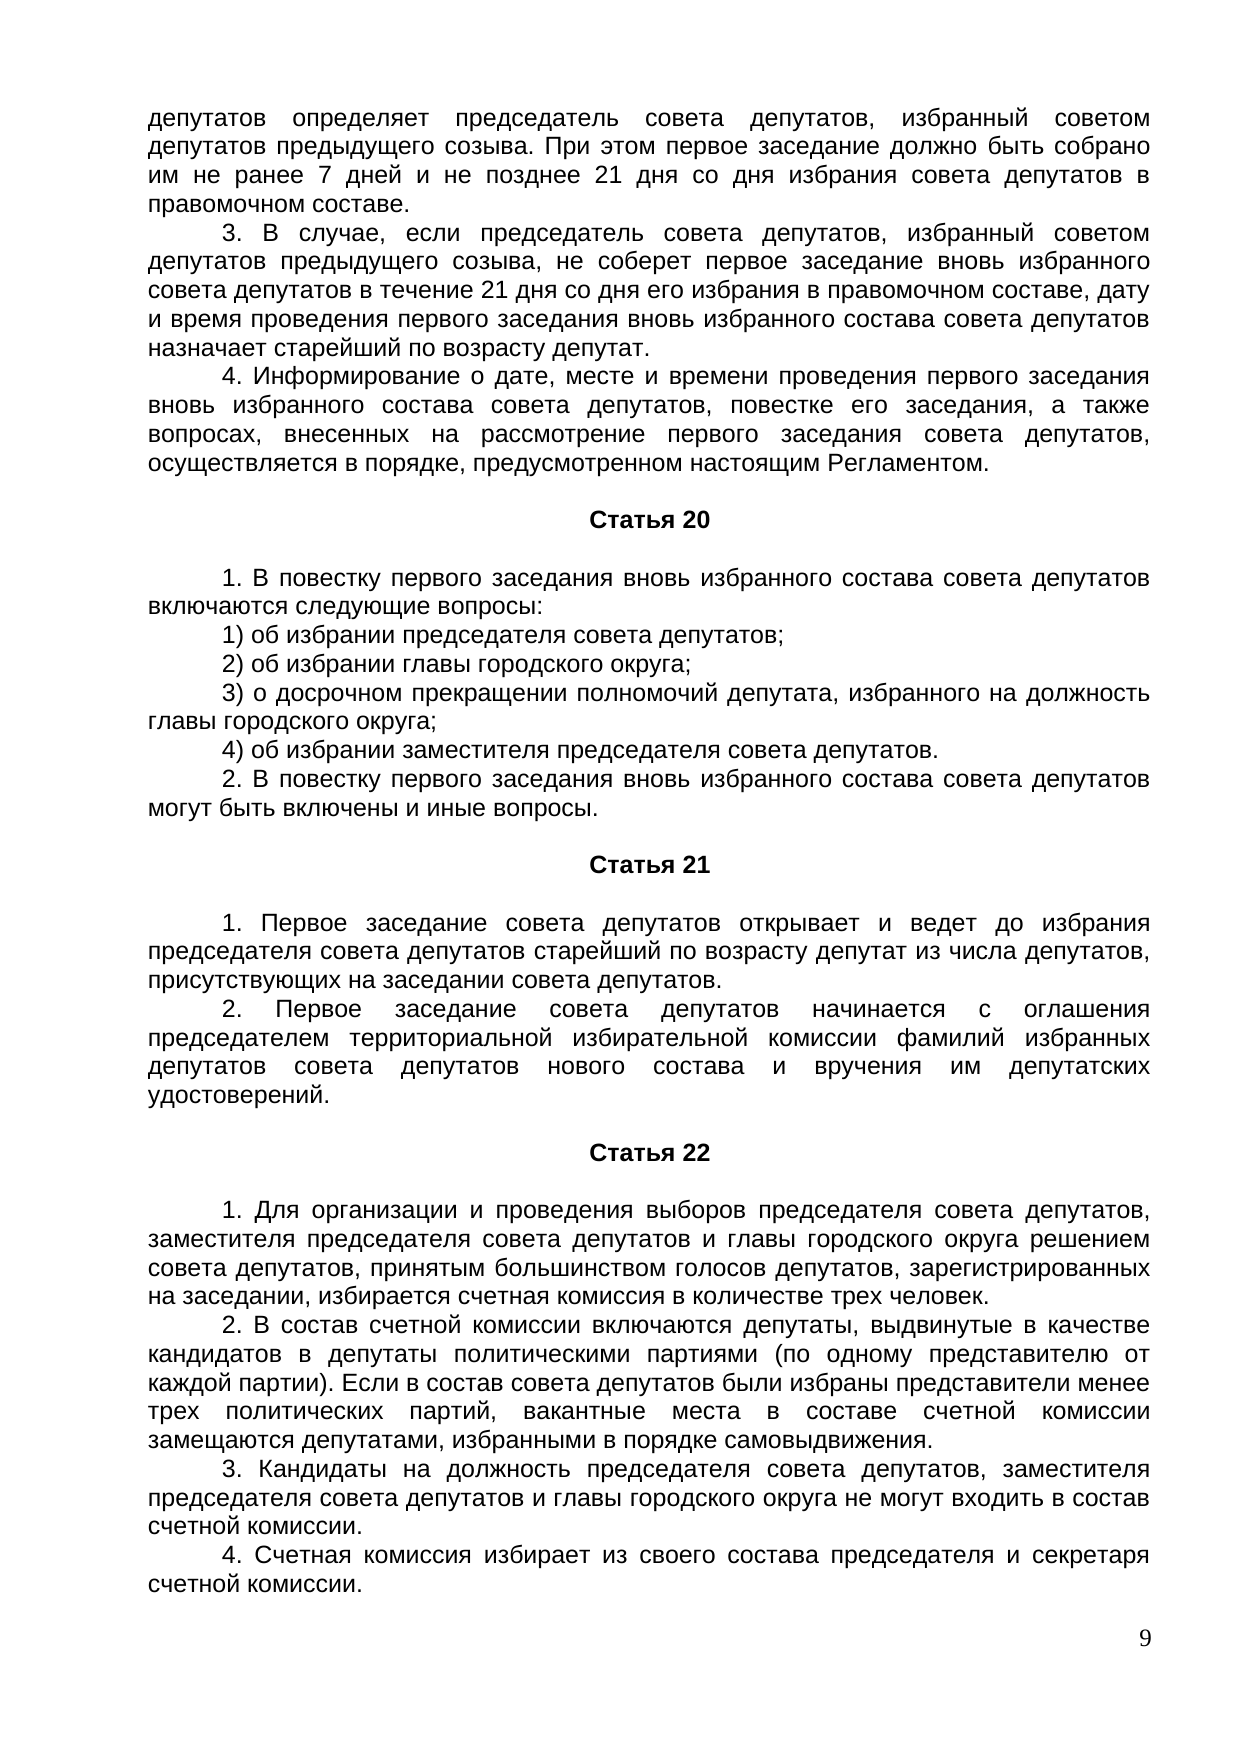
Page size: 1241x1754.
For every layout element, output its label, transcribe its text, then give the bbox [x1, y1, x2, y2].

subtitle Статья 22 [148, 1138, 1152, 1166]
subtitle 2. Первое заседание совета депутатов начинается с оглашения председателем территориальной избирательной комиссии фамилий избранных депутатов совета депутатов нового состава и вручения им депутатских удостоверений. [148, 994, 1152, 1109]
text 1. Первое заседание совета депутатов открывает и ведет до избрания председателя совета депутатов старейший по возрасту депутат из числа депутатов, присутствующих на заседании совета депутатов. [148, 908, 1152, 994]
text 4. Информирование о дате, месте и времени проведения первого заседания вновь избранного состава совета депутатов, повестке его заседания, а также вопросах, внесенных на рассмотрение первого заседания совета депутатов, осуществляется в порядке, предусмотренном настоящим Регламентом. [148, 361, 1152, 476]
subtitle 2) об избрании главы городского округа; [148, 649, 1152, 678]
subtitle 2. В повестку первого заседания вновь избранного состава совета депутатов могут быть включены и иные вопросы. [148, 764, 1152, 821]
subtitle Статья 21 [148, 850, 1152, 879]
subtitle 4) об избрании заместителя председателя совета депутатов. [148, 735, 1152, 764]
subtitle 4. Счетная комиссия избирает из своего состава председателя и секретаря счетной комиссии. [148, 1540, 1152, 1598]
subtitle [148, 103, 1152, 218]
subtitle 1) об избрании председателя совета депутатов; [148, 620, 1152, 649]
subtitle 3. В случае, если председатель совета депутатов, избранный советом депутатов предыдущего созыва, не соберет первое заседание вновь избранного совета депутатов в течение 21 дня со дня его избрания в правомочном составе, дату и время проведения первого заседания вновь избранного состава совета депутатов назначает старейший по возрасту депутат. [148, 218, 1152, 361]
text 2. В состав счетной комиссии включаются депутаты, выдвинутые в качестве кандидатов в депутаты политическими партиями (по одному представителю от каждой партии). Если в состав совета депутатов были избраны представители менее трех политических партий, вакантные места в составе счетной комиссии замещаются депутатами, избранными в порядке самовыдвижения. [148, 1310, 1152, 1454]
subtitle Статья 20 [148, 505, 1152, 534]
text 3. Кандидаты на должность председателя совета депутатов, заместителя председателя совета депутатов и главы городского округа не могут входить в состав счетной комиссии. [148, 1454, 1152, 1540]
subtitle 3) о досрочном прекращении полномочий депутата, избранного на должность главы городского округа; [148, 678, 1152, 735]
text 1. Для организации и проведения выборов председателя совета депутатов, заместителя председателя совета депутатов и главы городского округа решением совета депутатов, принятым большинством голосов депутатов, зарегистрированных на заседании, избирается счетная комиссия в количестве трех человек. [148, 1195, 1152, 1310]
subtitle 1. В повестку первого заседания вновь избранного состава совета депутатов включаются следующие вопросы: [148, 563, 1152, 620]
